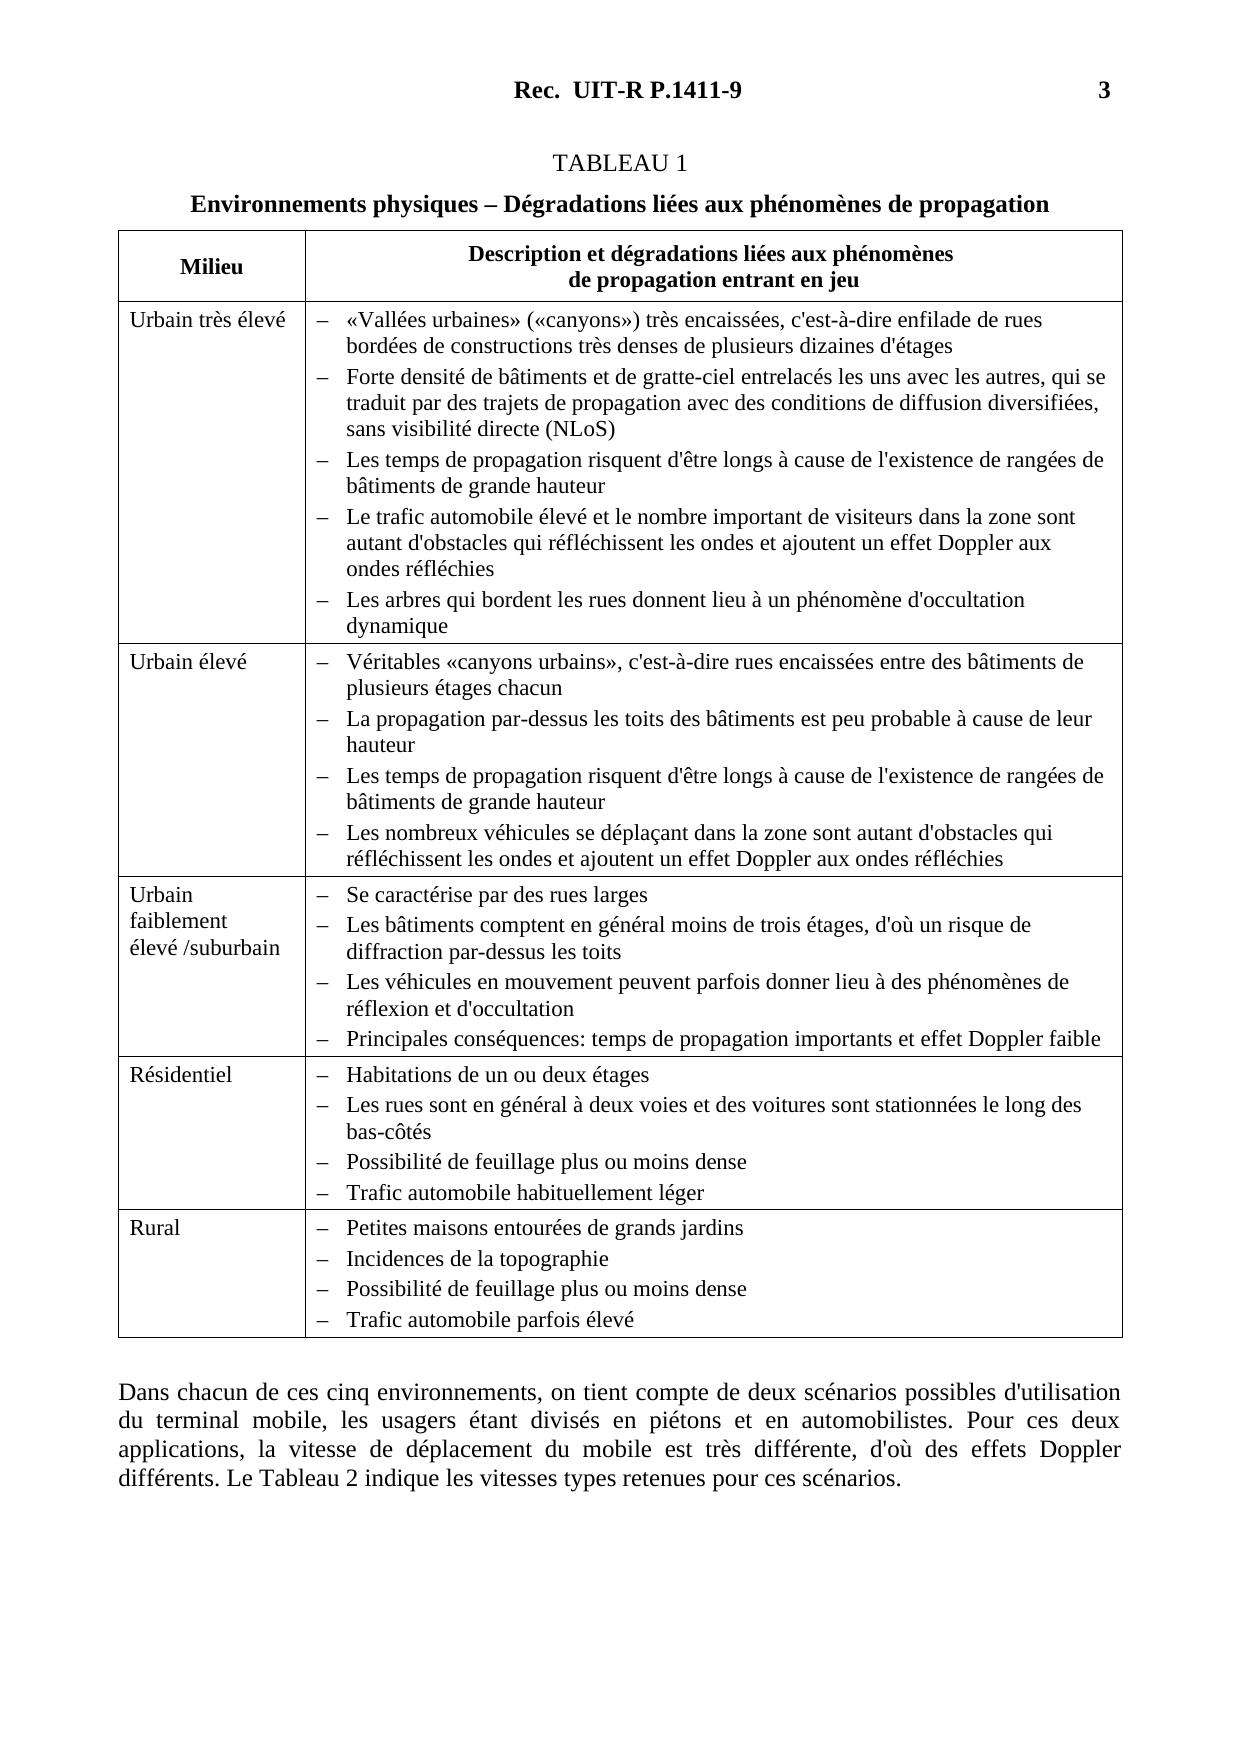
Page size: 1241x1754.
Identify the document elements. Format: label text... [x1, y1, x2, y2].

table_header Milieu [119, 231, 305, 301]
table_cell Urbain très élevé [119, 302, 305, 643]
table_cell – Petites maisons entourées de grands jardins – Incidences de la topographie – Possibilité de feuillage plus ou moins dense – Trafic automobile parfois élevé [306, 1210, 1122, 1337]
text TABLEAU 1 [118, 148, 1122, 176]
table_cell – Habitations de un ou deux étages – Les rues sont en général à deux voies et des voitures sont stationnées le long des bas-côtés – Possibilité de feuillage plus ou moins dense – Trafic automobile habituellement léger [306, 1057, 1122, 1209]
table_cell Rural [119, 1210, 305, 1337]
title Environnements physiques – Dégradations liées aux phénomènes de propagation [118, 189, 1122, 218]
table_cell Résidentiel [119, 1057, 305, 1209]
table_cell Urbain élevé [119, 644, 305, 876]
table_cell Urbain faiblement élevé /suburbain [119, 877, 305, 1056]
table_cell – «Vallées urbaines» («canyons») très encaissées, c'est-à-dire enfilade de rues bordées de constructions très denses de plusieurs dizaines d'étages – Forte densité de bâtiments et de gratte-ciel entrelacés les uns avec les autres, qui se traduit par des trajets de propagation avec des conditions de diffusion diversifiées, sans visibilité directe (NLoS) – Les temps de propagation risquent d'être longs à cause de l'existence de rangées de bâtiments de grande hauteur – Le trafic automobile élevé et le nombre important de visiteurs dans la zone sont autant d'obstacles qui réfléchissent les ondes et ajoutent un effet Doppler aux ondes réfléchies – Les arbres qui bordent les rues donnent lieu à un phénomène d'occultation dynamique [306, 302, 1122, 643]
table_cell – Véritables «canyons urbains», c'est-à-dire rues encaissées entre des bâtiments de plusieurs étages chacun – La propagation par-dessus les toits des bâtiments est peu probable à cause de leur hauteur – Les temps de propagation risquent d'être longs à cause de l'existence de rangées de bâtiments de grande hauteur – Les nombreux véhicules se déplaçant dans la zone sont autant d'obstacles qui réfléchissent les ondes et ajoutent un effet Doppler aux ondes réfléchies [306, 644, 1122, 876]
table_header Description et dégradations liées aux phénomènes de propagation entrant en jeu [306, 231, 1122, 301]
table_cell – Se caractérise par des rues larges – Les bâtiments comptent en général moins de trois étages, d'où un risque de diffraction par-dessus les toits – Les véhicules en mouvement peuvent parfois donner lieu à des phénomènes de réflexion et d'occultation – Principales conséquences: temps de propagation importants et effet Doppler faible [306, 877, 1122, 1056]
text Dans chacun de ces cinq environnements, on tient compte de deux scénarios possibles d'utilisation du terminal mobile, les usagers étant divisés en piétons et en automobilistes. Pour ces deux applications, la vitesse de déplacement du mobile est très différente, d'où des effets Doppler différents. Le Tableau 2 indique les vitesses types retenues pour ces scénarios. [118, 1377, 1122, 1492]
